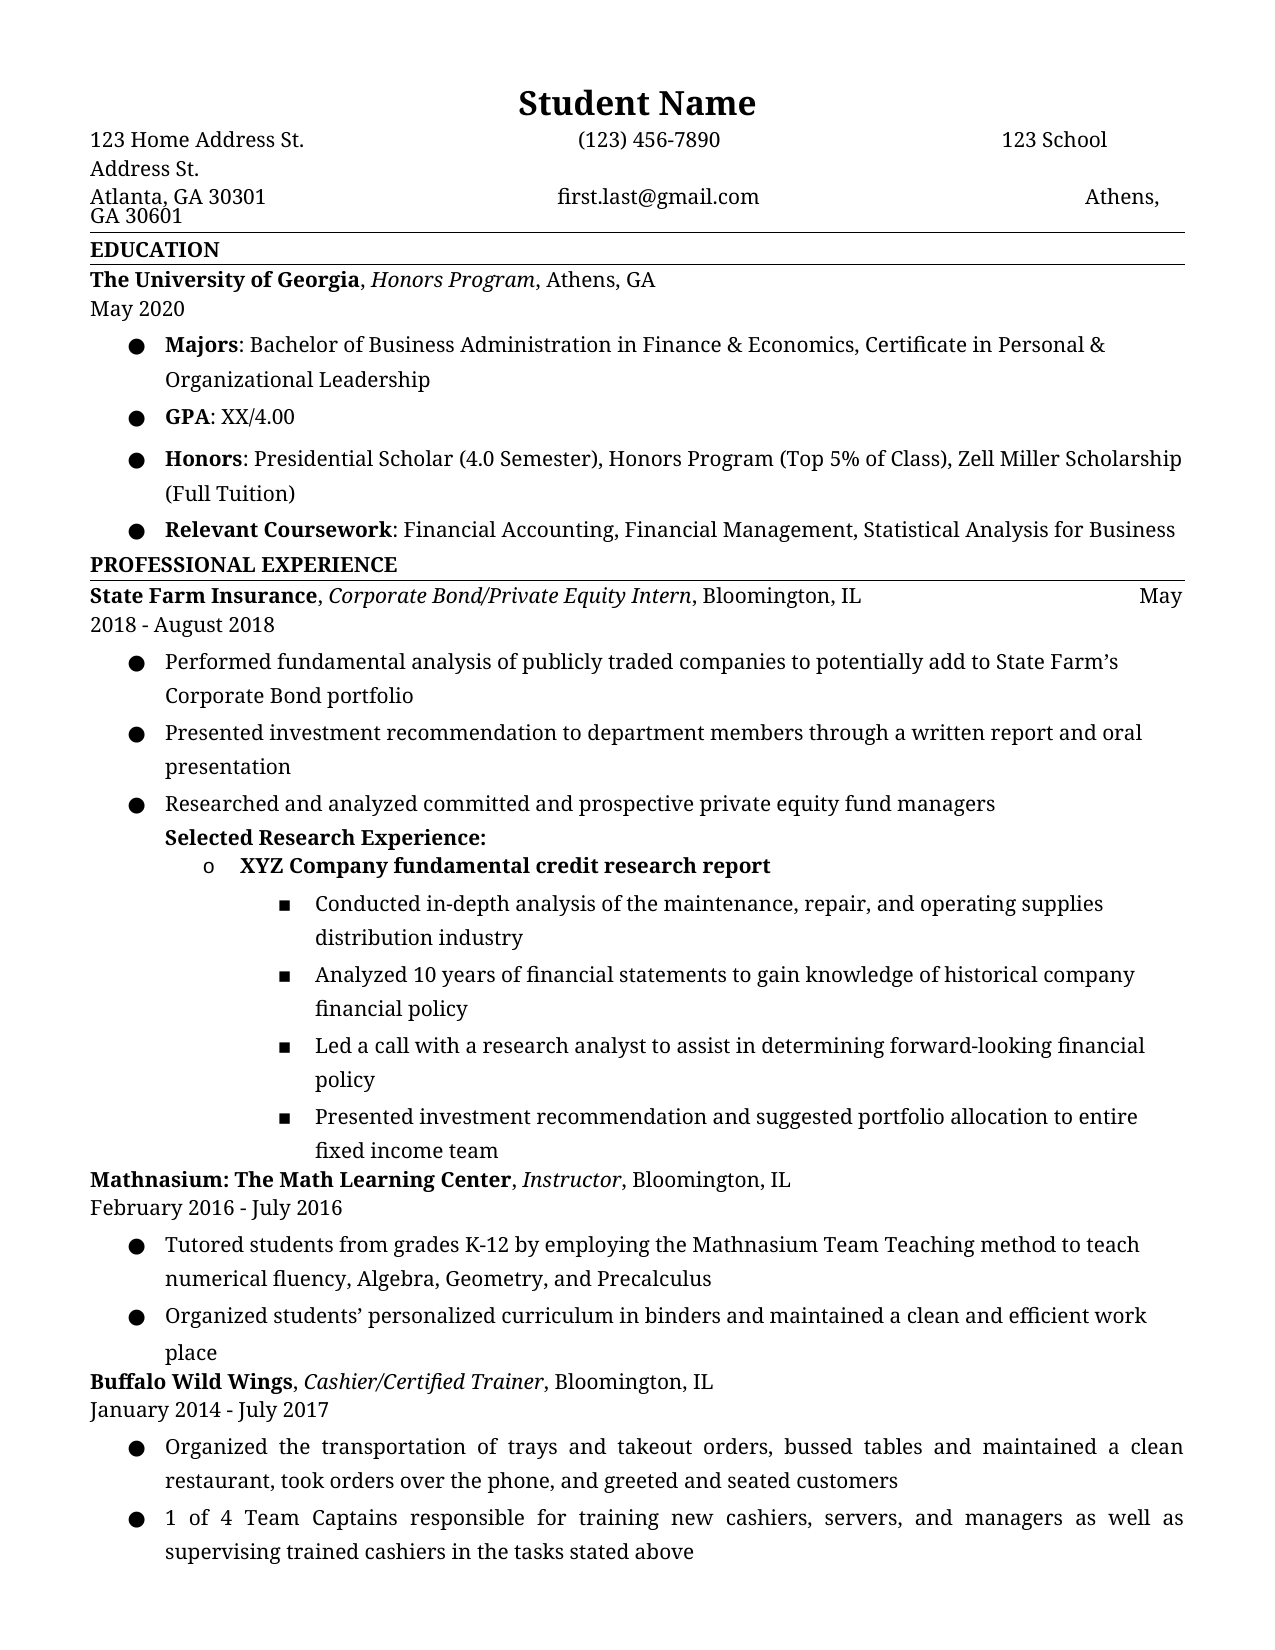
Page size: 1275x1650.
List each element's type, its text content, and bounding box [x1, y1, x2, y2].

list GPA: XX/4.00 [127, 393, 1185, 436]
text Atlanta, GA 30301 first.last@gmail.com Athens, GA 30601 [90, 187, 1185, 232]
list Conducted in-depth analysis of the maintenance, repair, and operating supplies distribution industry [277, 880, 1185, 951]
list Relevant Coursework: Financial Accounting, Financial Management, Statistical Analysis for Business [127, 507, 1185, 550]
list Presented investment recommendation to department members through a written report and oral presentation [127, 709, 1185, 781]
list XYZ Company fundamental credit research report [202, 852, 1185, 880]
list Honors: Presidential Scholar (4.0 Semester), Honors Program (Top 5% of Class), Zell Miller Scholarship (Full Tuition) [127, 436, 1185, 507]
text Student Name [90, 80, 1185, 125]
list Presented investment recommendation and suggested portfolio allocation to entire fixed income team [277, 1094, 1185, 1165]
list 1 of 4 Team Captains responsible for training new cashiers, servers, and managers as well as supervising trained cashiers in the tasks stated above [127, 1495, 1185, 1566]
text Mathnasium: The Math Learning Center, Instructor, Bloomington, IL February 2016 - July 2016 [90, 1165, 1185, 1222]
text EDUCATION [90, 241, 1185, 264]
text Selected Research Experience: [165, 823, 1185, 852]
list Led a call with a research analyst to assist in determining forward-looking financial policy [277, 1022, 1185, 1094]
list Majors: Bachelor of Business Administration in Finance & Economics, Certificate in Personal & Organizational Leadership [127, 322, 1185, 393]
text Buffalo Wild Wings, Cashier/Certified Trainer, Bloomington, IL January 2014 - July 2017 [90, 1367, 1185, 1424]
list Organized the transportation of trays and takeout orders, bussed tables and maintained a clean restaurant, took orders over the phone, and greeted and seated customers [127, 1424, 1185, 1495]
text PROFESSIONAL EXPERIENCE [90, 550, 1185, 580]
list Organized students’ personalized curriculum in binders and maintained a clean and efficient work place [127, 1293, 1185, 1367]
list Performed fundamental analysis of publicly traded companies to potentially add to State Farm’s Corporate Bond portfolio [127, 638, 1185, 709]
list Researched and analyzed committed and prospective private equity fund managers [127, 781, 1185, 823]
list Tutored students from grades K-12 by employing the Mathnasium Team Teaching method to teach numerical fluency, Algebra, Geometry, and Precalculus [127, 1222, 1185, 1293]
list Analyzed 10 years of financial statements to gain knowledge of historical company financial policy [277, 951, 1185, 1022]
text 123 Home Address St. (123) 456-7890 123 School Address St. [90, 125, 1185, 182]
text The University of Georgia, Honors Program, Athens, GA May 2020 [90, 265, 1185, 322]
text State Farm Insurance, Corporate Bond/Private Equity Intern, Bloomington, IL May 2018 - August 2018 [90, 581, 1185, 638]
